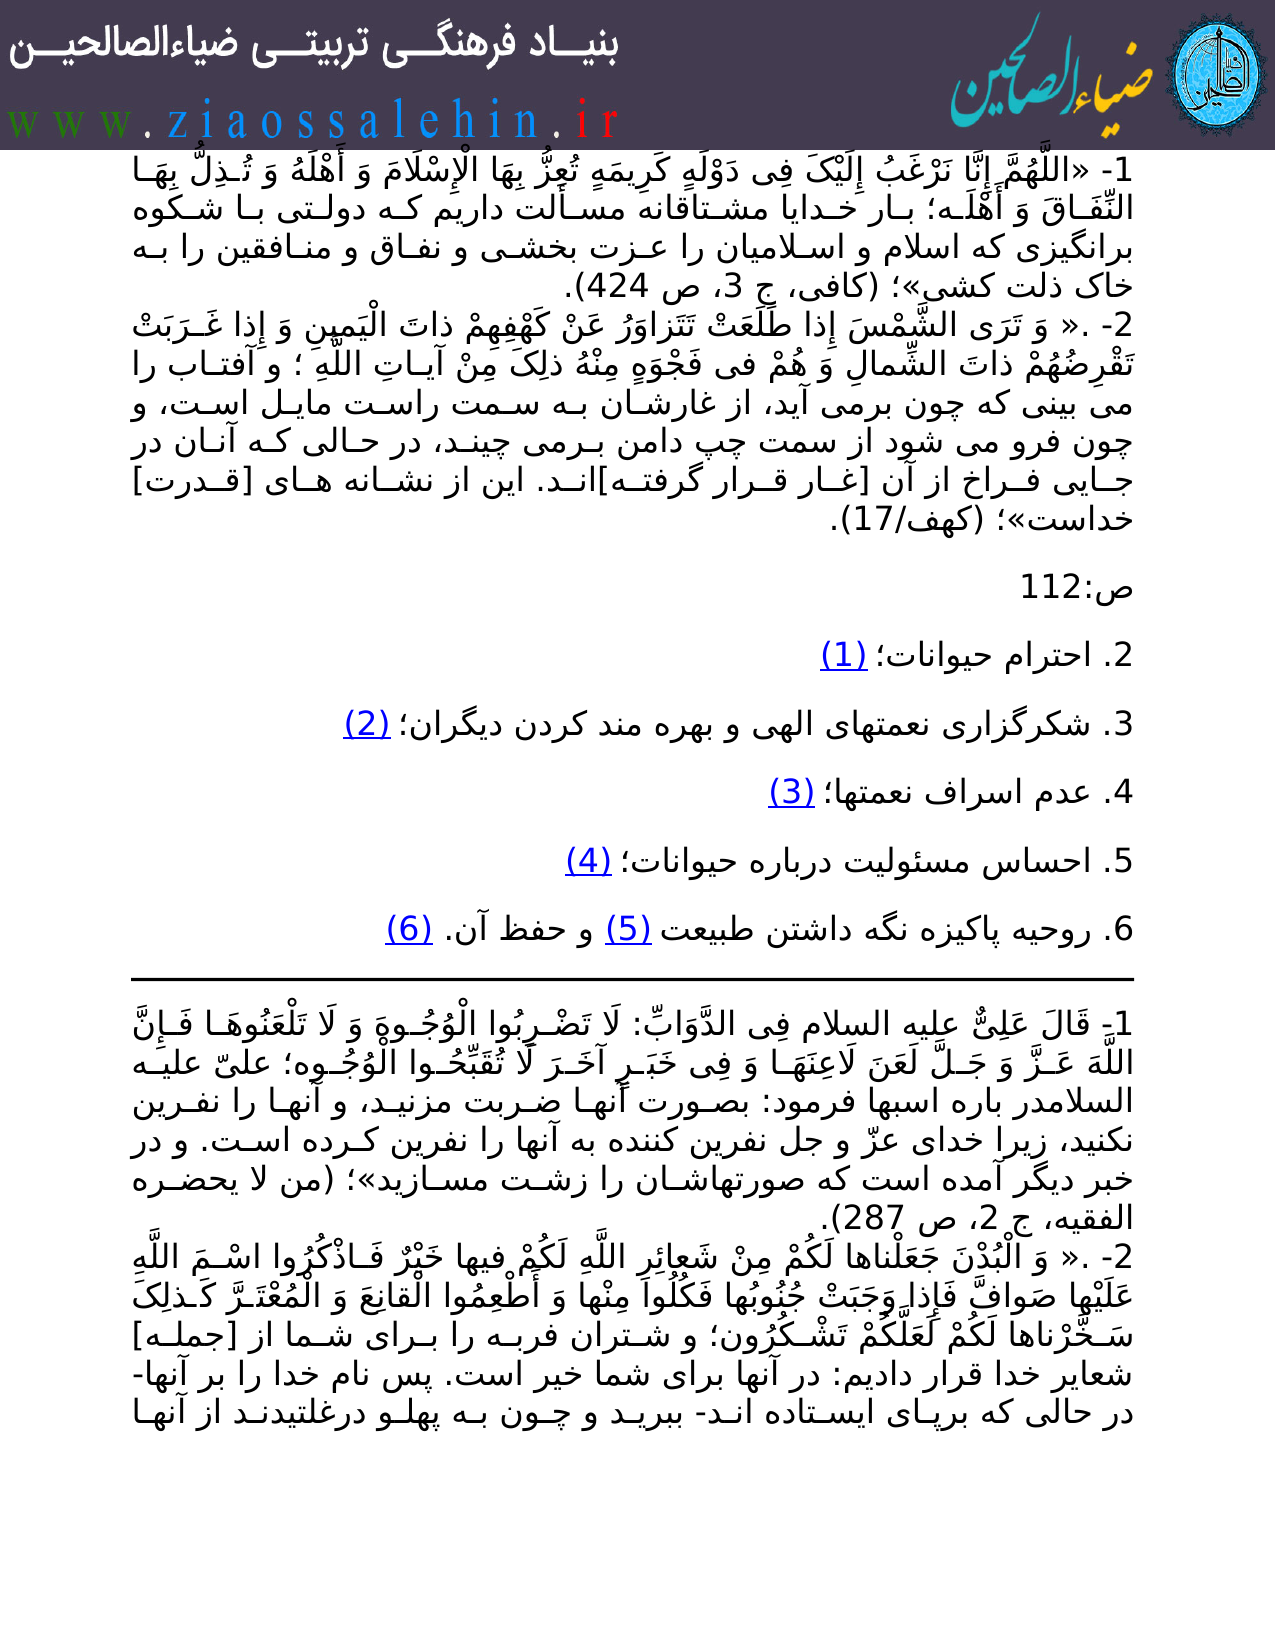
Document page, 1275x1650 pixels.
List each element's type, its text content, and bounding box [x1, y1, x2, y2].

text 4. عدم اسراف نعمتها؛ (3) [131, 773, 1134, 812]
picture [0, 0, 1275, 150]
text 5. احساس مسئولیت درباره حیوانات؛ (4) [131, 841, 1134, 880]
text 2. احترام حیوانات؛ (1) [131, 636, 1134, 675]
text 2- .« وَ تَرَی الشَّمْسَ إِذا طَلَعَتْ تَتَزاوَرُ عَنْ کَهْفِهِمْ ذاتَ الْیَمینِ وَ إِذا غَرَبَتْ تَقْرِضُهُمْ ذاتَ الشِّمالِ وَ هُمْ فی فَجْوَهٍ مِنْهُ ذلِکَ مِنْ آیاتِ اللَّهِ ؛ و آفتاب را می بینی که چون برمی آید، از غارشان به سمت راست مایل است، و چون فرو می شود از سمت چپ دامن برمی چیند، در حالی که آنان در جایی فراخ از آن [غار قرار گرفته]اند. این از نشانه های [قدرت] خداست»؛ (کهف/17). [131, 305, 1134, 538]
text 1- قَالَ عَلِیٌّ علیه السلام فِی الدَّوَابِّ: لَا تَضْرِبُوا الْوُجُوهَ وَ لَا تَلْعَنُوهَا فَإِنَّ اللَّهَ عَزَّ وَ جَلَّ لَعَنَ لَاعِنَهَا وَ فِی خَبَرٍ آخَرَ لَا تُقَبِّحُوا الْوُجُوه؛ علیّ علیه السلامدر باره اسبها فرمود: بصورت آنها ضربت مزنید، و آنها را نفرین نکنید، زیرا خدای عزّ و جل نفرین کننده به آنها را نفرین کرده است. و در خبر دیگر آمده است که صورتهاشان را زشت مسازید»؛ (من لا یحضره الفقیه، ج 2، ص 287). [131, 1004, 1134, 1237]
text ص:112 [131, 568, 1134, 607]
text 3. شکرگزاری نعمتهای الهی و بهره مند کردن دیگران؛ (2) [131, 704, 1134, 743]
text 6. روحیه پاکیزه نگه داشتن طبیعت (5) و حفظ آن. (6) [131, 909, 1134, 949]
text 1- «اللَّهُمَّ إِنَّا نَرْغَبُ إِلَیْکَ فِی دَوْلَهٍ کَرِیمَهٍ تُعِزُّ بِهَا الْإِسْلَامَ وَ أَهْلَهُ وَ تُذِلُّ بِهَا النِّفَاقَ وَ أَهْلَه؛ بار خدایا مشتاقانه مسألت داریم که دولتی با شکوه برانگیزی که اسلام و اسلامیان را عزت بخشی و نفاق و منافقین را به خاک ذلت کشی»؛ (کافی، ج 3، ص 424). [131, 150, 1134, 305]
